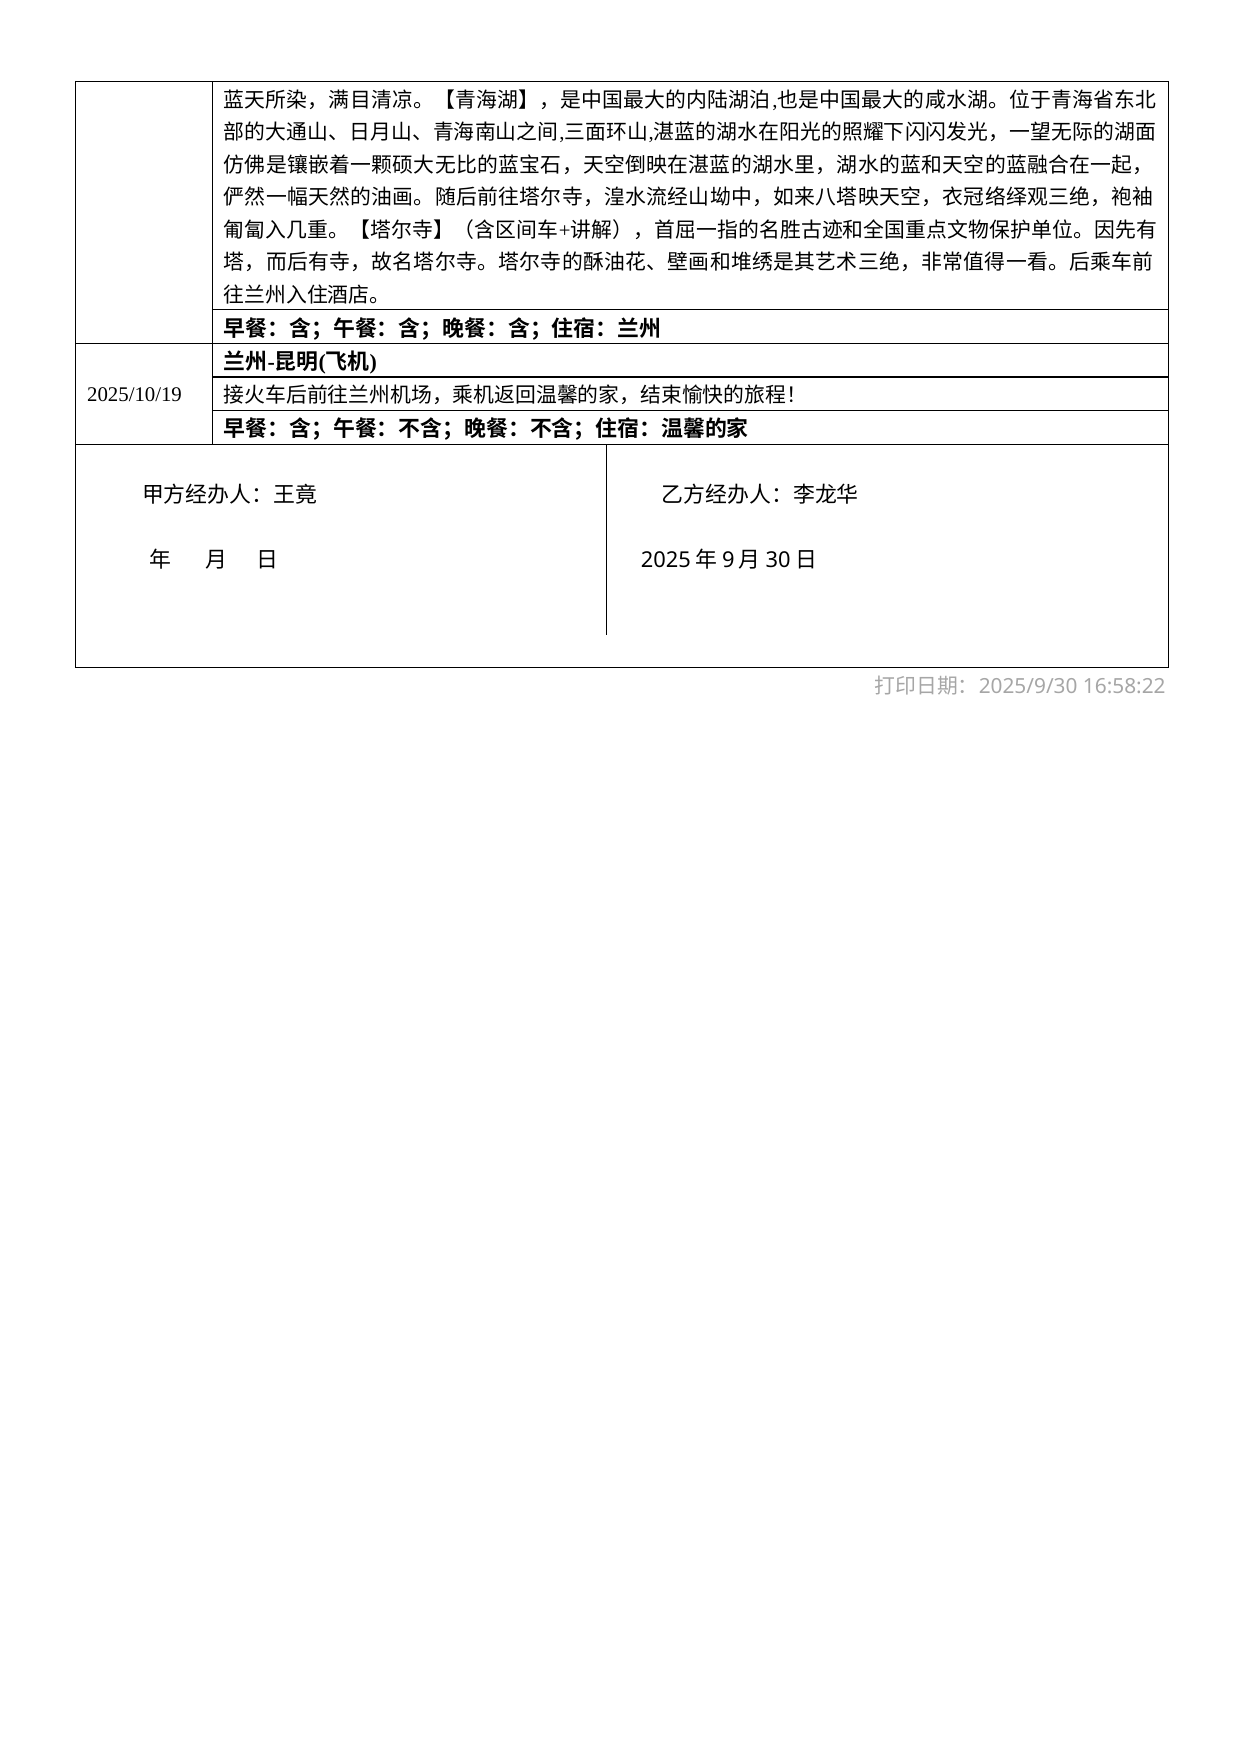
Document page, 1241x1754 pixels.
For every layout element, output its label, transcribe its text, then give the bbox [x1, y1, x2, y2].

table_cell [213, 82, 1168, 309]
table_cell 接火车后前往兰州机场，乘机返回温馨的家，结束愉快的旅程！ [213, 378, 1168, 410]
table_cell 2025/10/19 [76, 344, 212, 443]
table_cell 兰州-昆明(飞机) [213, 344, 1168, 376]
text 打印日期：2025/9/30 16:58:22 [75, 668, 1165, 701]
table_cell 早餐：含；午餐：含；晚餐：含；住宿：兰州 [213, 310, 1168, 343]
table_cell [76, 445, 1168, 667]
table_cell 早餐：含；午餐：不含；晚餐：不含；住宿：温馨的家 [213, 411, 1168, 443]
